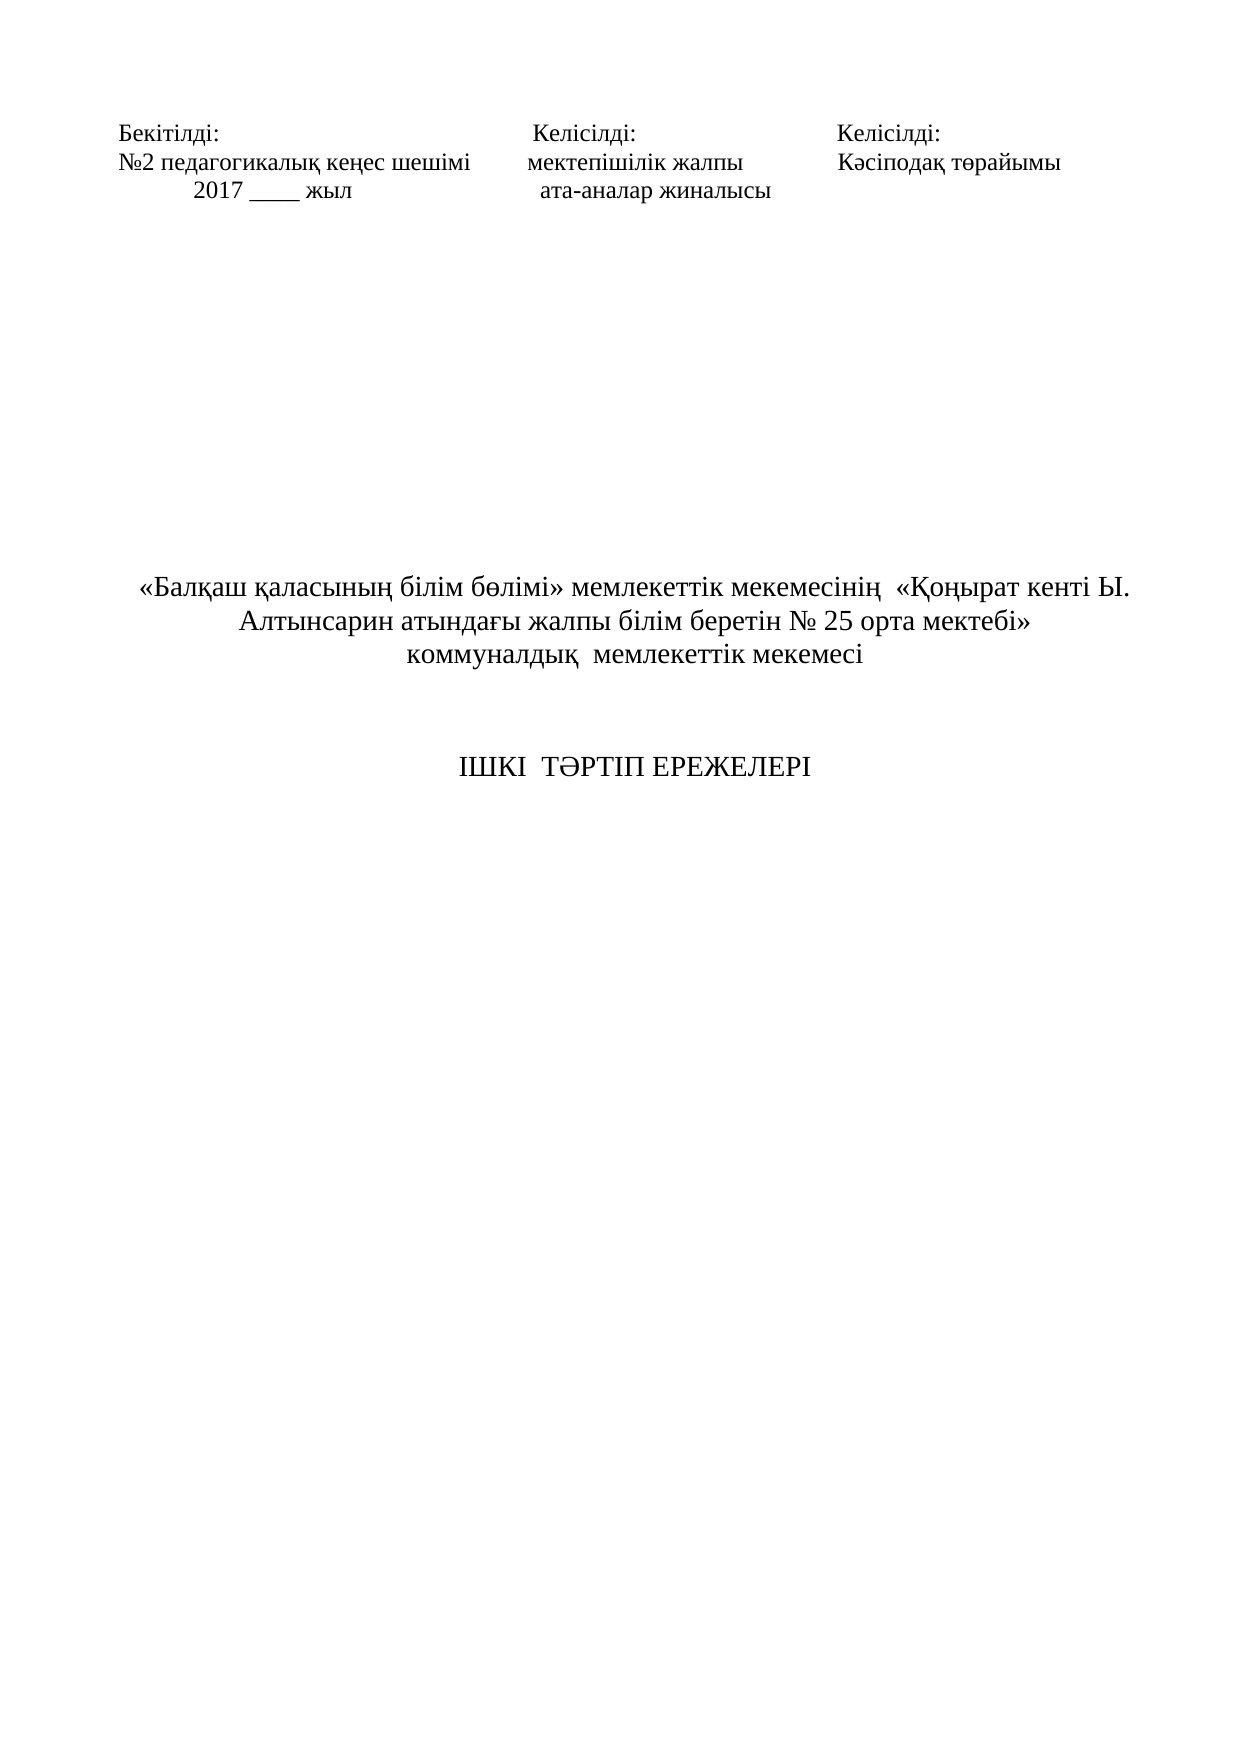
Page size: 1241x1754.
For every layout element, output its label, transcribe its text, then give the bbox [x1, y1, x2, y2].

text «Балқаш қаласының білім бөлімі» мемлекеттік мекемесінің «Қоңырат кенті Ы. Алтынсарин атындағы жалпы білім беретін № 25 орта мектебі» коммуналдық мемлекеттік мекемесі [118, 569, 1152, 670]
text 2017 ____ жыл ата-аналар жиналысы [118, 176, 1152, 204]
text №2 педагогикалық кеңес шешімі мектепішілік жалпы Кәсіподақ төрайымы [118, 147, 1152, 176]
text Бекітілді: Келісілді: Келісілді: [118, 118, 1152, 147]
text ІШКІ ТӘРТІП ЕРЕЖЕЛЕРІ [118, 749, 1152, 783]
